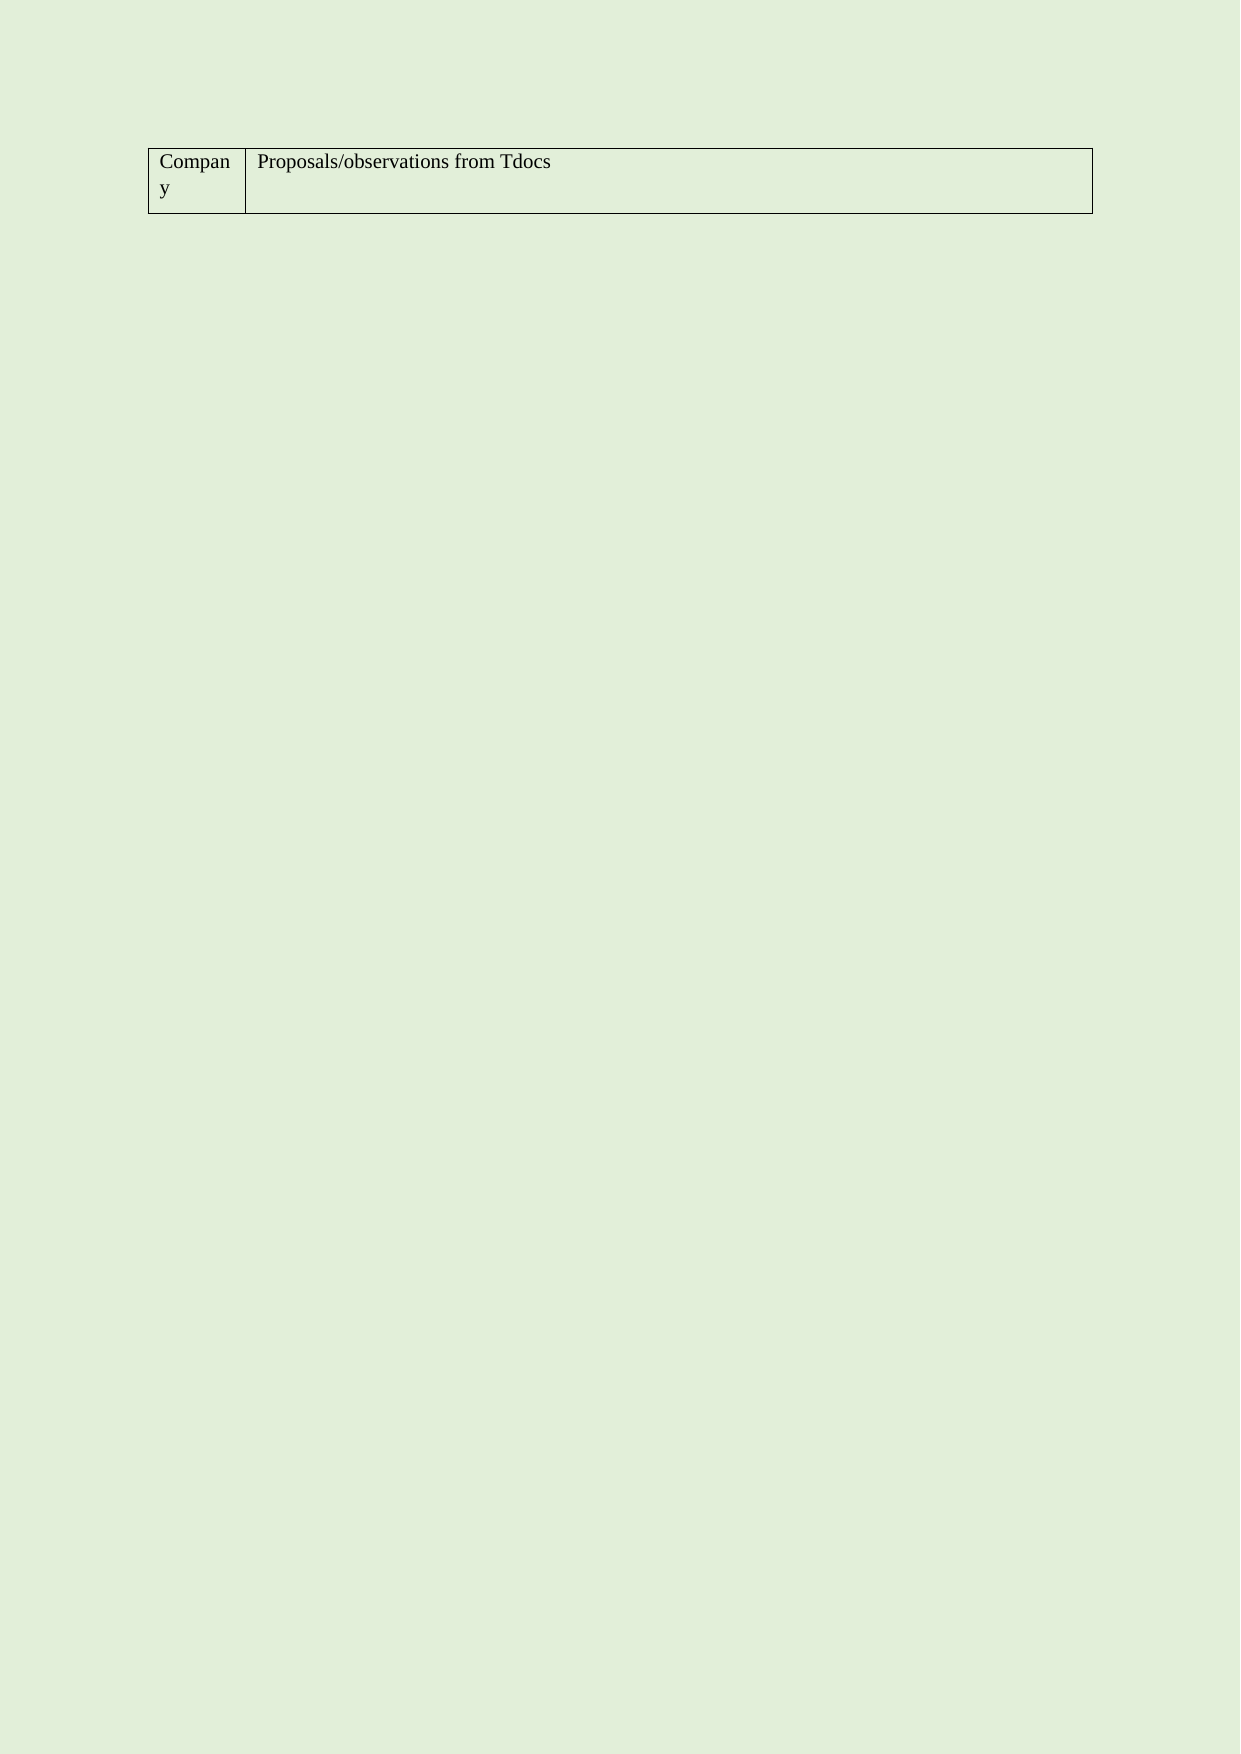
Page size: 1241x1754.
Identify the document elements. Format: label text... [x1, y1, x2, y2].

table_header Company [149, 149, 245, 213]
table_header Proposals/observations from Tdocs [246, 149, 1092, 213]
